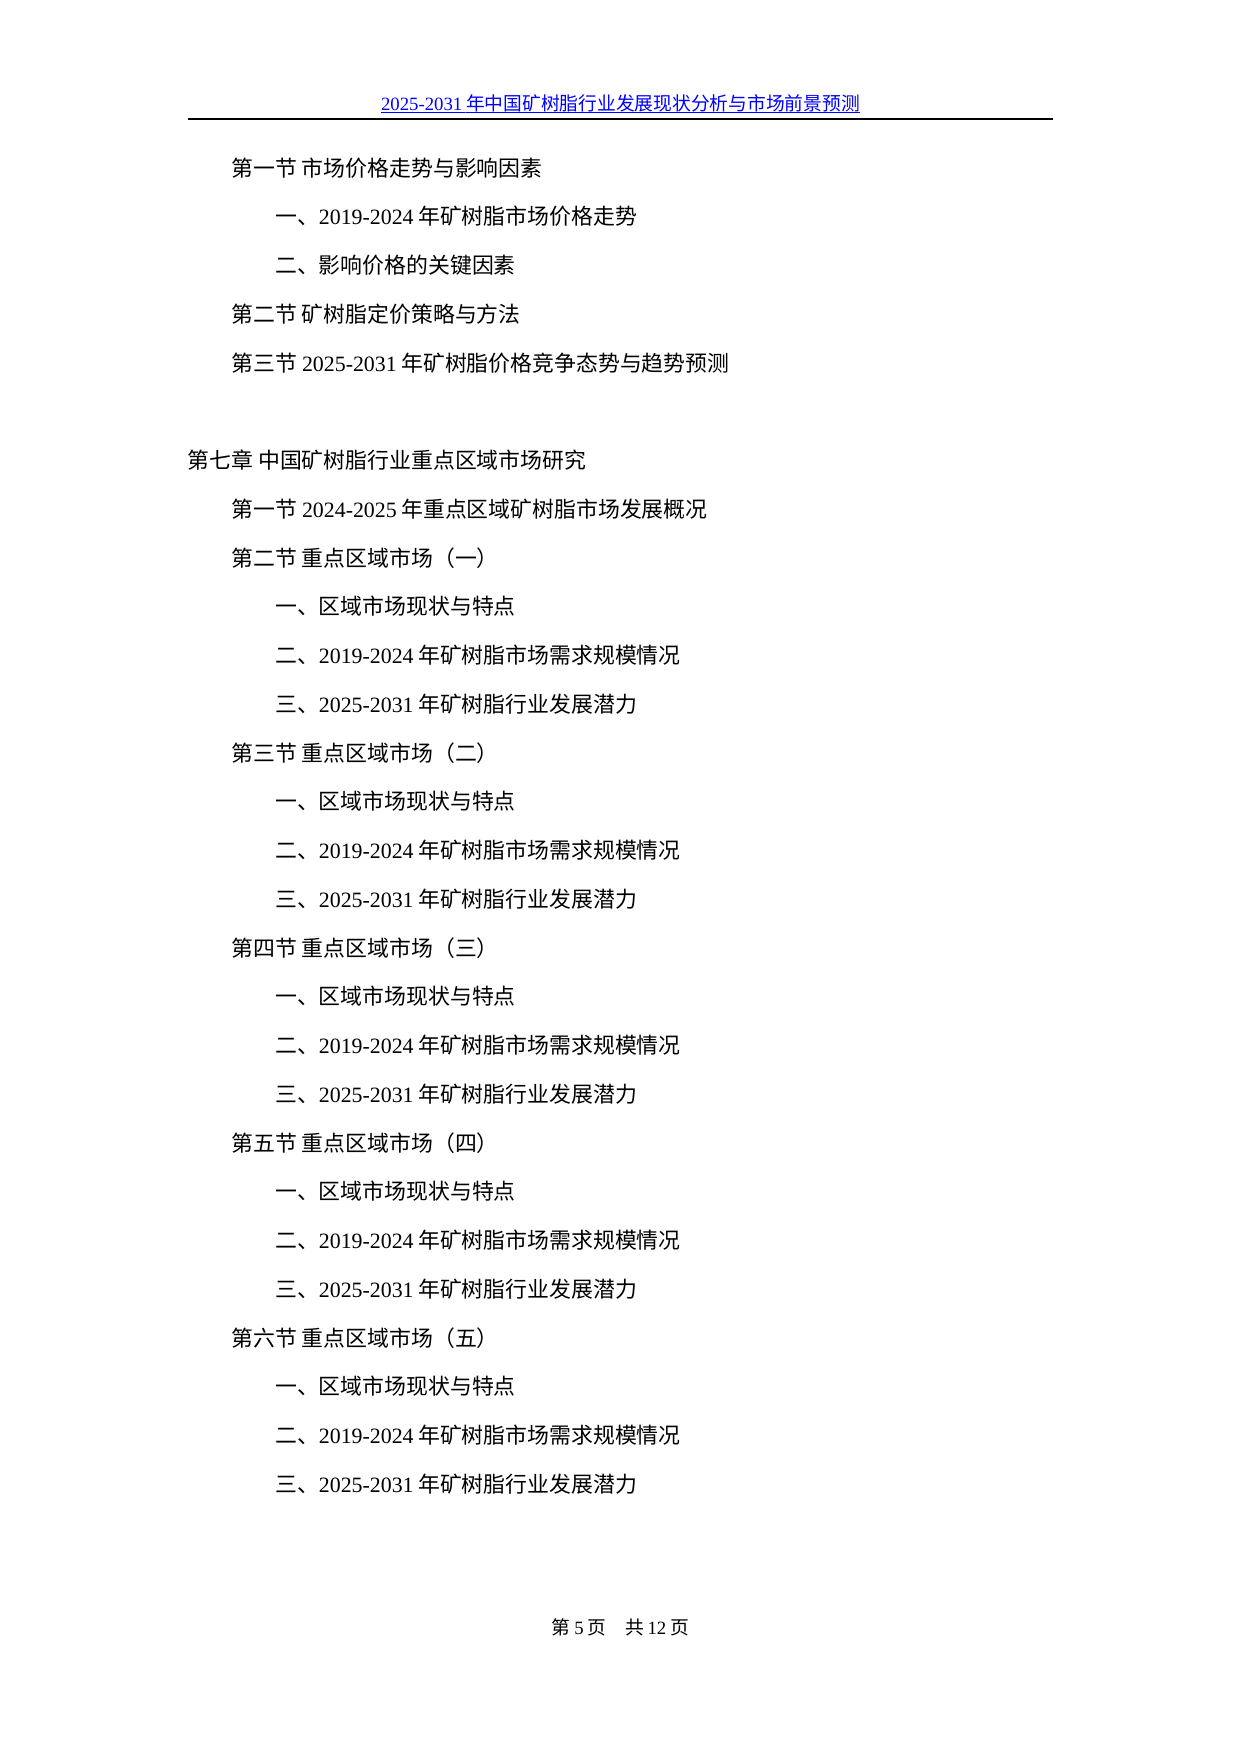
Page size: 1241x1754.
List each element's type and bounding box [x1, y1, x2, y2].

text [187, 150, 1053, 1499]
